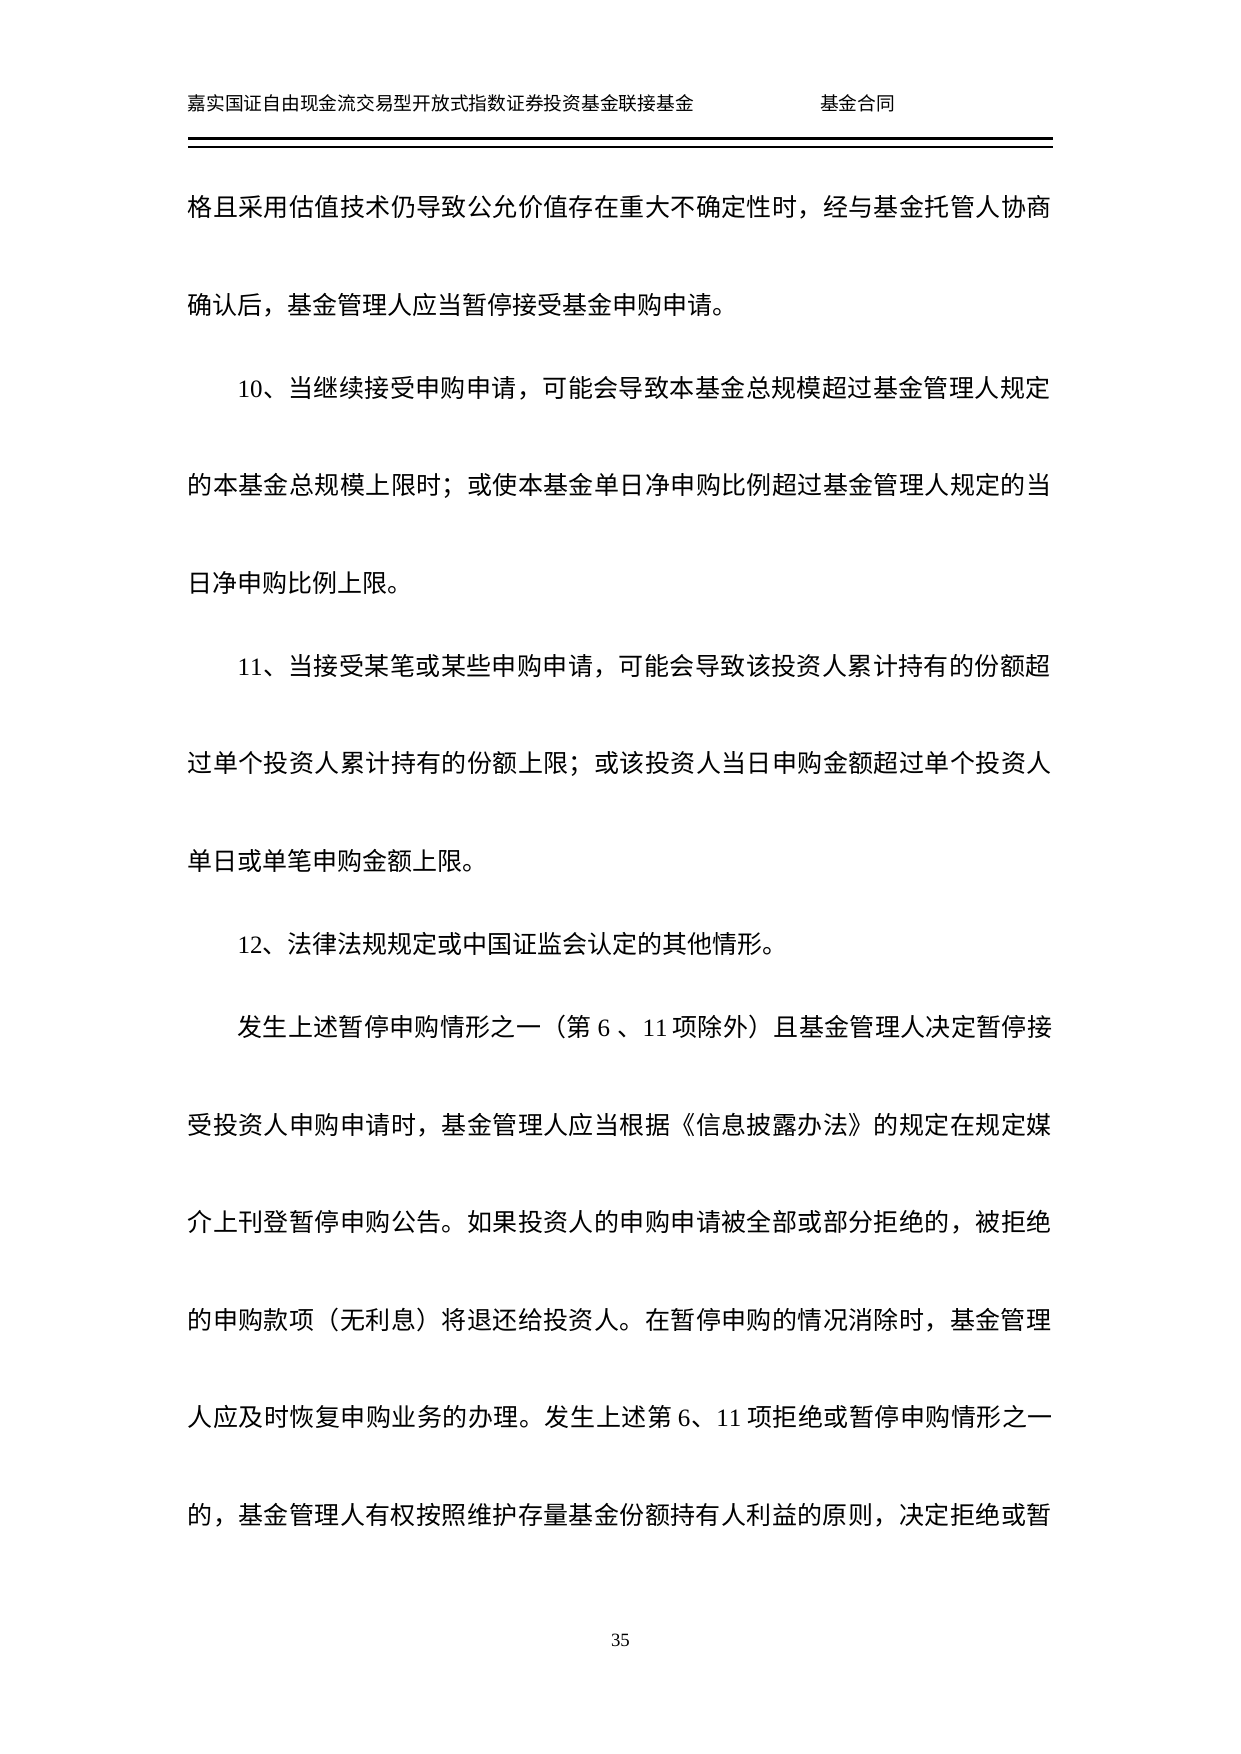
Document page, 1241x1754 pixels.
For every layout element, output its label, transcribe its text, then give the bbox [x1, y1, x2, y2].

text 12、法律法规规定或中国证监会认定的其他情形。 [187, 910, 1053, 975]
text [187, 993, 1053, 1546]
text 10、当继续接受申购申请，可能会导致本基金总规模超过基金管理人规定的本基金总规模上限时；或使本基金单日净申购比例超过基金管理人规定的当日净申购比例上限。 [187, 354, 1053, 614]
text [187, 173, 1053, 336]
text 11、当接受某笔或某些申购申请，可能会导致该投资人累计持有的份额超过单个投资人累计持有的份额上限；或该投资人当日申购金额超过单个投资人单日或单笔申购金额上限。 [187, 632, 1053, 892]
